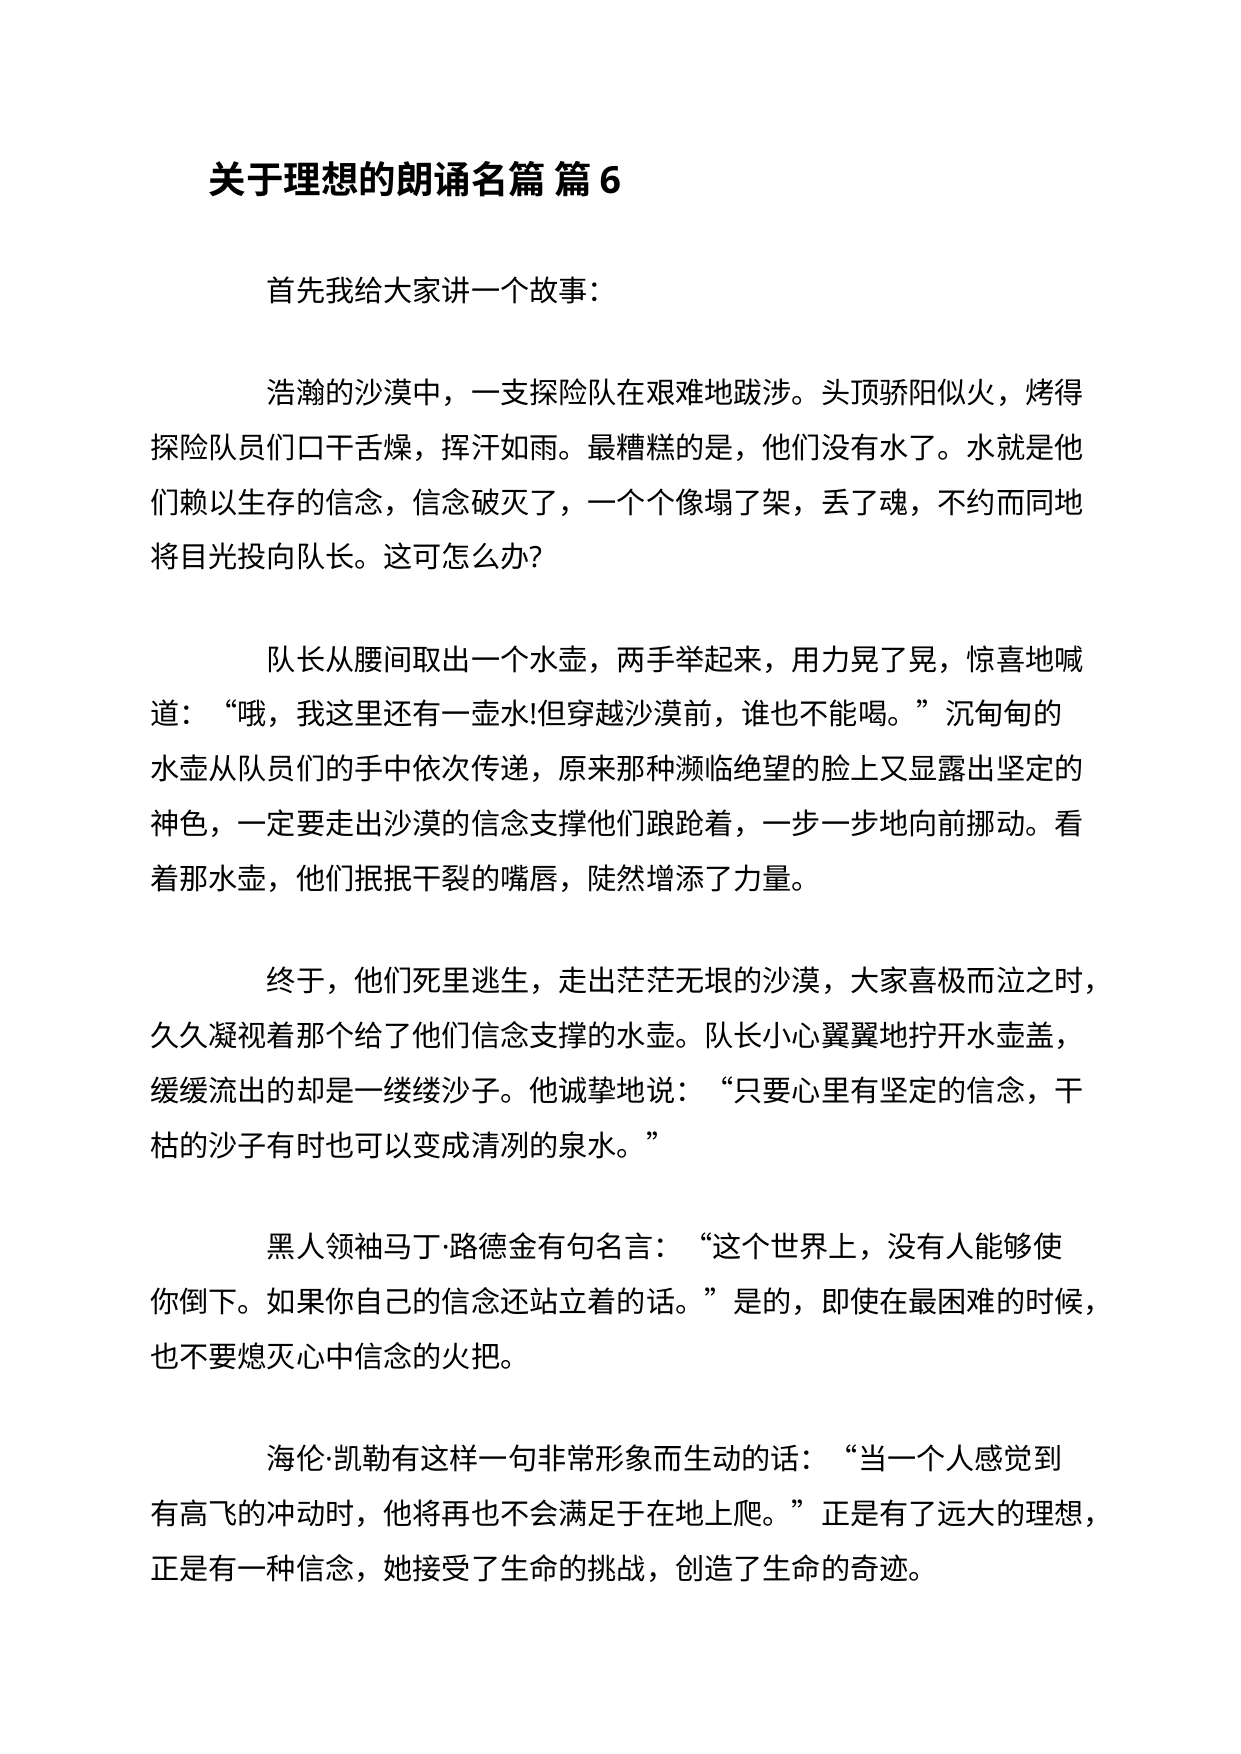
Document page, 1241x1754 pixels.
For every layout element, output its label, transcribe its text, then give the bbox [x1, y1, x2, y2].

text 队长从腰间取出一个水壶，两手举起来，用力晃了晃，惊喜地喊道：“哦，我这里还有一壶水!但穿越沙漠前，谁也不能喝。”沉甸甸的水壶从队员们的手中依次传递，原来那种濒临绝望的脸上又显露出坚定的神色，一定要走出沙漠的信念支撑他们踉跄着，一步一步地向前挪动。看着那水壶，他们抿抿干裂的嘴唇，陡然增添了力量。 [150, 636, 1090, 898]
text 首先我给大家讲一个故事： [150, 268, 1090, 310]
text 终于，他们死里逃生，走出茫茫无垠的沙漠，大家喜极而泣之时，久久凝视着那个给了他们信念支撑的水壶。队长小心翼翼地拧开水壶盖，缓缓流出的却是一缕缕沙子。他诚挚地说：“只要心里有坚定的信念，干枯的沙子有时也可以变成清冽的泉水。” [150, 957, 1090, 1164]
text 浩瀚的沙漠中，一支探险队在艰难地跋涉。头顶骄阳似火，烤得探险队员们口干舌燥，挥汗如雨。最糟糕的是，他们没有水了。水就是他们赖以生存的信念，信念破灭了，一个个像塌了架，丢了魂，不约而同地将目光投向队长。这可怎么办? [150, 369, 1090, 576]
text 海伦·凯勒有这样一句非常形象而生动的话：“当一个人感觉到有高飞的冲动时，他将再也不会满足于在地上爬。”正是有了远大的理想，正是有一种信念，她接受了生命的挑战，创造了生命的奇迹。 [150, 1436, 1090, 1588]
text 关于理想的朗诵名篇 篇6 [150, 150, 1090, 204]
text 黑人领袖马丁·路德金有句名言：“这个世界上，没有人能够使你倒下。如果你自己的信念还站立着的话。”是的，即使在最困难的时候，也不要熄灭心中信念的火把。 [150, 1224, 1090, 1376]
